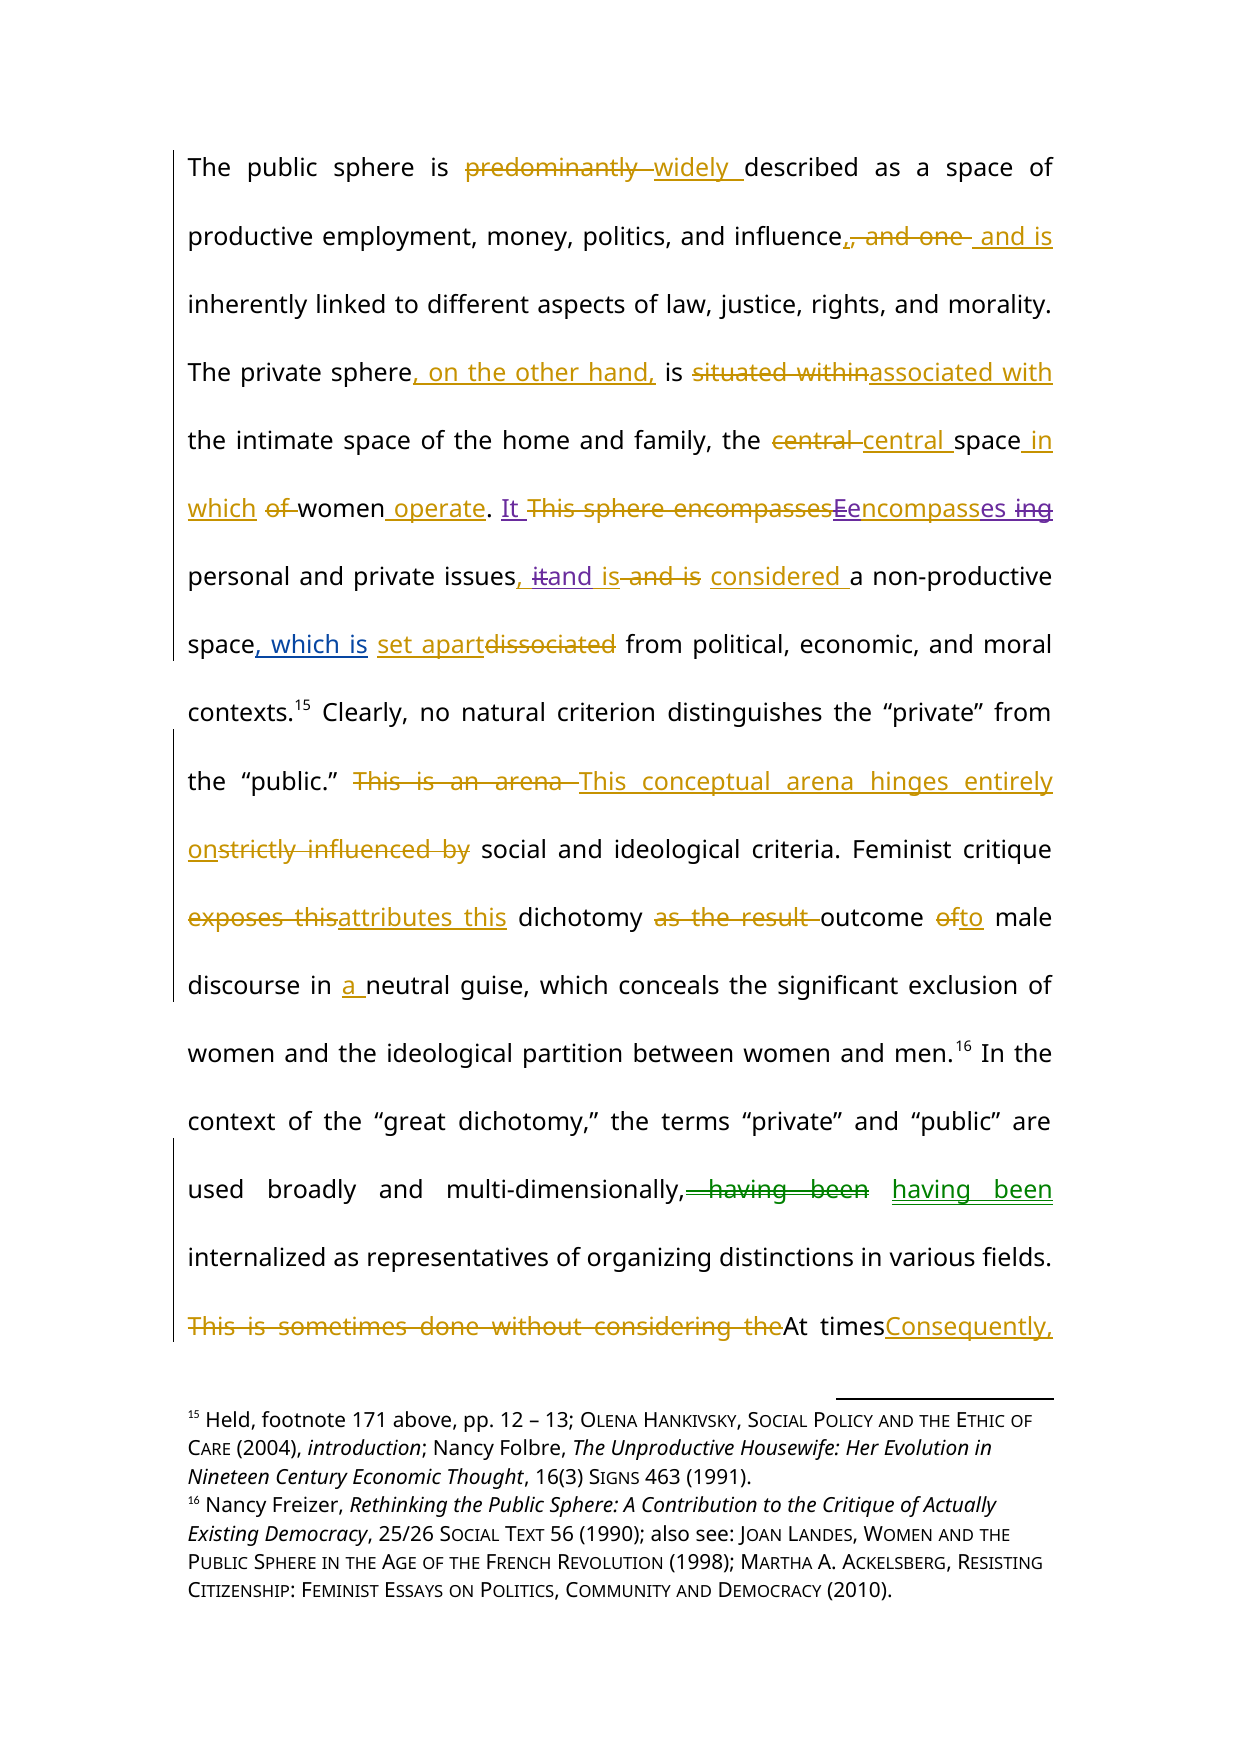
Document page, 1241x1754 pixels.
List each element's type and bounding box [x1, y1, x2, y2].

text [187, 150, 1053, 1342]
